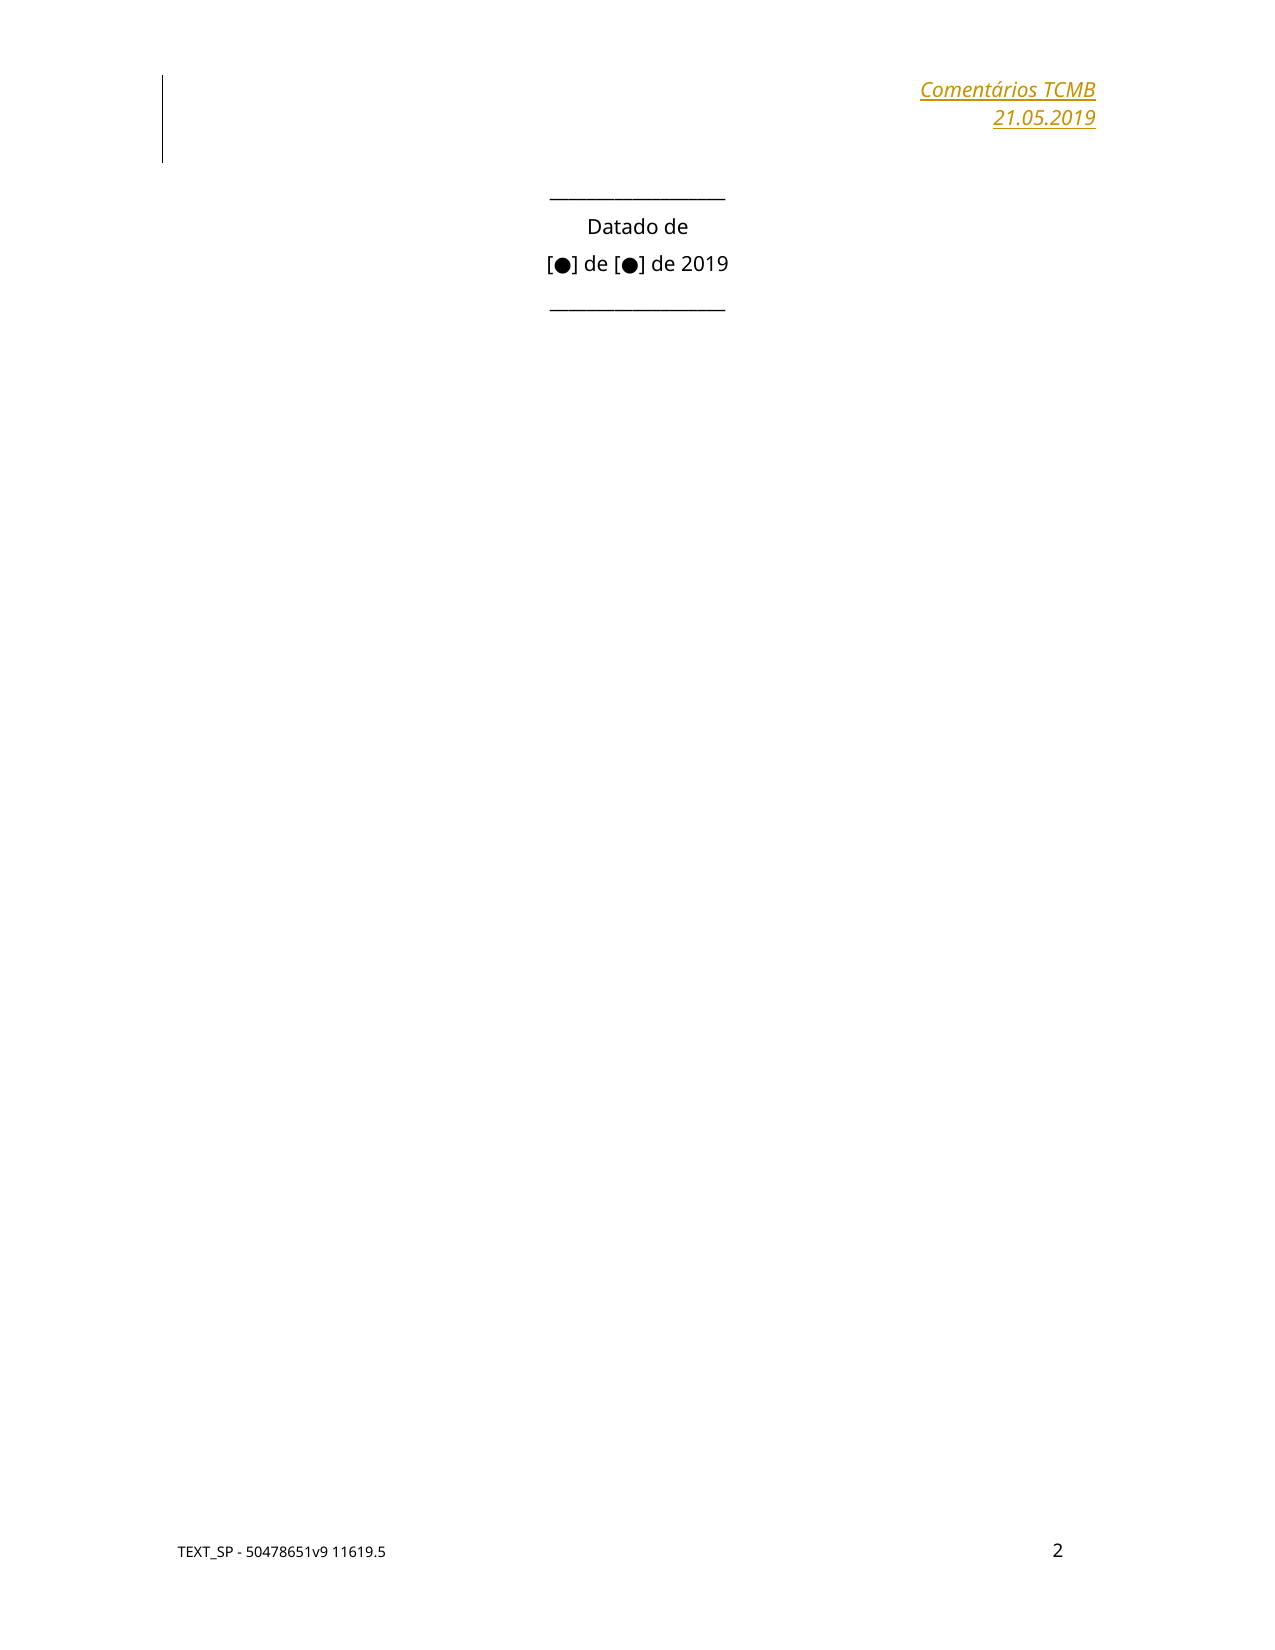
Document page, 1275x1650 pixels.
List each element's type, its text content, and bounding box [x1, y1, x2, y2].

text Datado de [177, 212, 1098, 241]
text ___________________ [177, 286, 1098, 314]
text [●] de [●] de 2019 [177, 249, 1098, 278]
text ___________________ [177, 176, 1098, 204]
